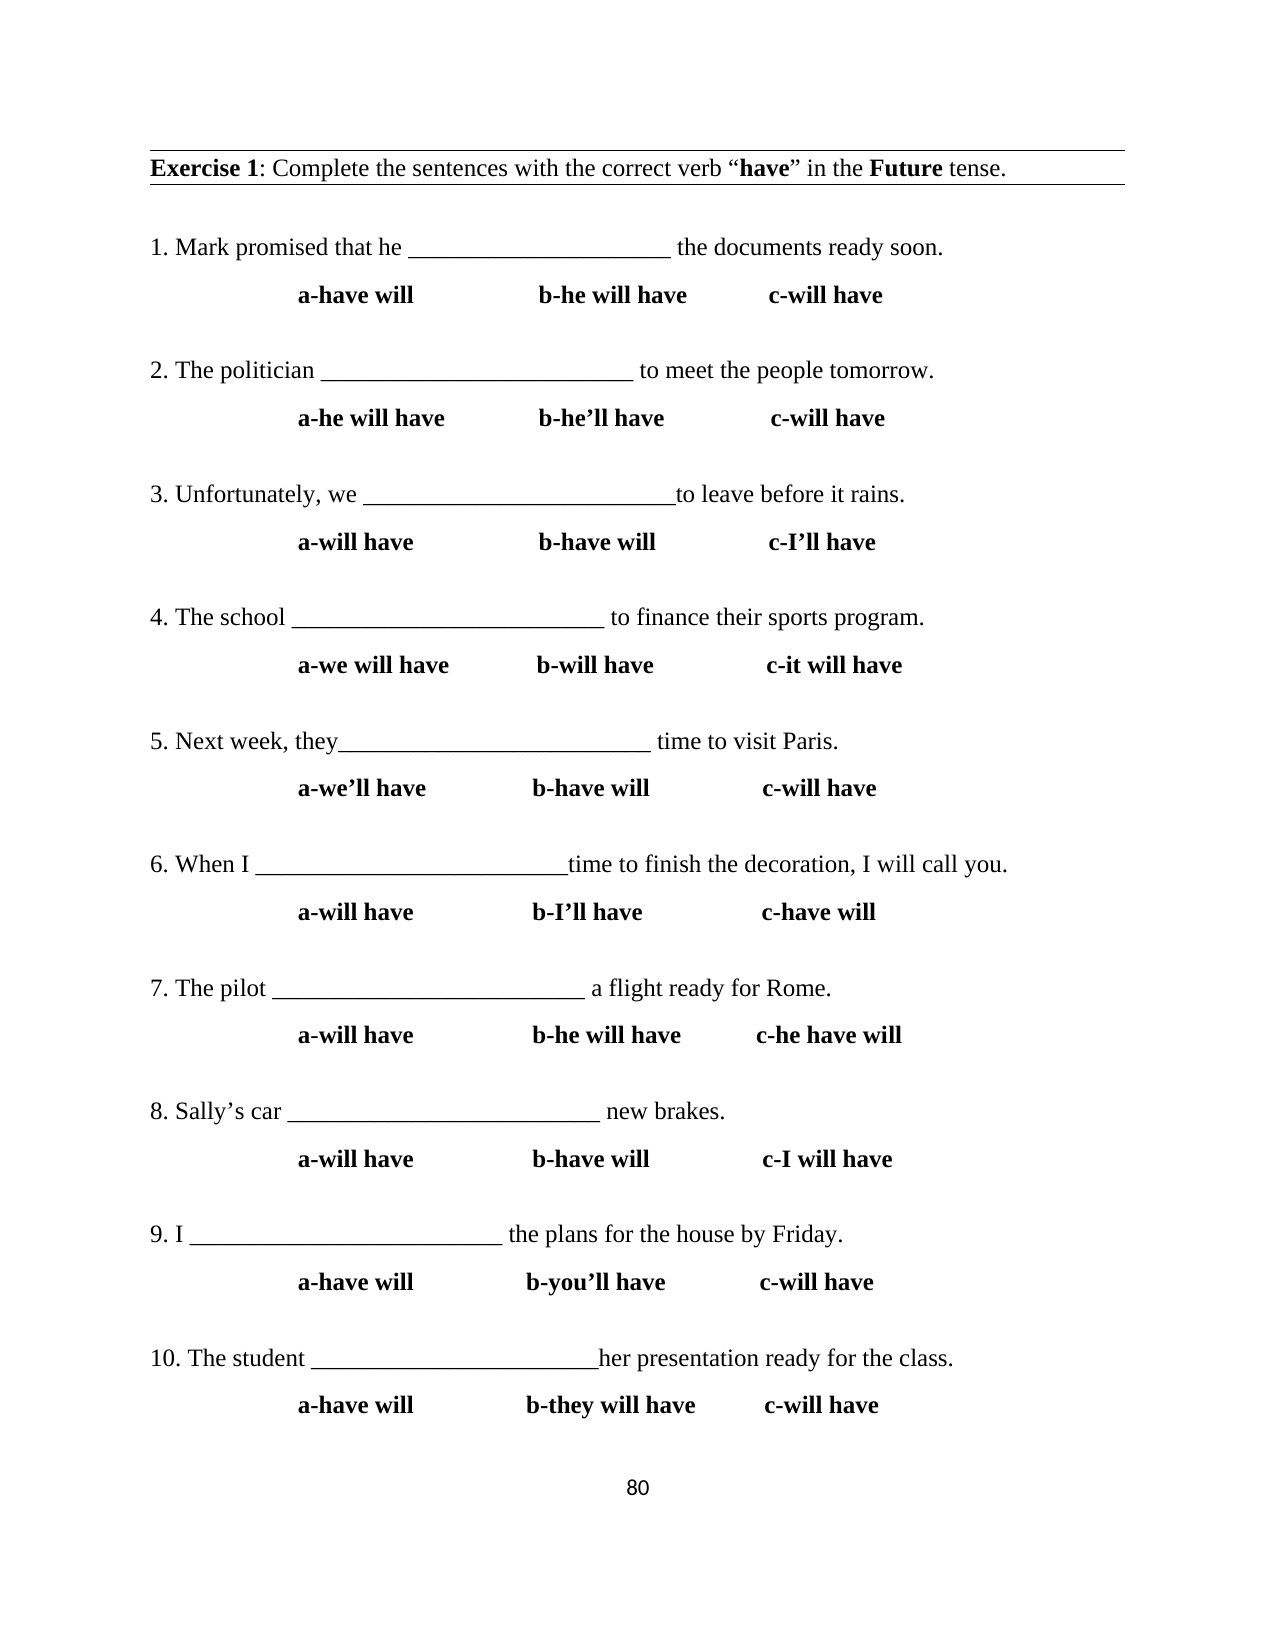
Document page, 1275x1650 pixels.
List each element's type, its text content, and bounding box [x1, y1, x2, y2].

text a-have will b-you’ll have c-will have [298, 1267, 1125, 1296]
text 7. The pilot _________________________ a flight ready for Rome. [150, 973, 1125, 1001]
text 8. Sally’s car _________________________ new brakes. [150, 1096, 1125, 1125]
text Exercise 1: Complete the sentences with the correct verb “have” in the Future tense. [150, 151, 1125, 184]
text 4. The school _________________________ to finance their sports program. [150, 602, 1125, 631]
text 6. When I _________________________time to finish the decoration, I will call you. [150, 849, 1125, 878]
text a-will have b-have will c-I will have [298, 1144, 1125, 1172]
text 5. Next week, they_________________________ time to visit Paris. [150, 726, 1125, 754]
text a-have will b-he will have c-will have [298, 280, 1125, 308]
text a-will have b-he will have c-he have will [298, 1020, 1125, 1049]
text a-will have b-have will c-I’ll have [298, 527, 1125, 555]
text a-we’ll have b-have will c-will have [298, 773, 1125, 802]
text 10. The student _______________________her presentation ready for the class. [150, 1343, 1125, 1372]
text a-have will b-they will have c-will have [298, 1391, 1125, 1419]
text 2. The politician _________________________ to meet the people tomorrow. [150, 355, 1125, 384]
text a-will have b-I’ll have c-have will [298, 897, 1125, 926]
text a-we will have b-will have c-it will have [298, 650, 1125, 679]
text 9. I _________________________ the plans for the house by Friday. [150, 1219, 1125, 1248]
text a-he will have b-he’ll have c-will have [298, 403, 1125, 432]
text 1. Mark promised that he _____________________ the documents ready soon. [150, 232, 1125, 261]
text 3. Unfortunately, we _________________________to leave before it rains. [150, 479, 1125, 508]
